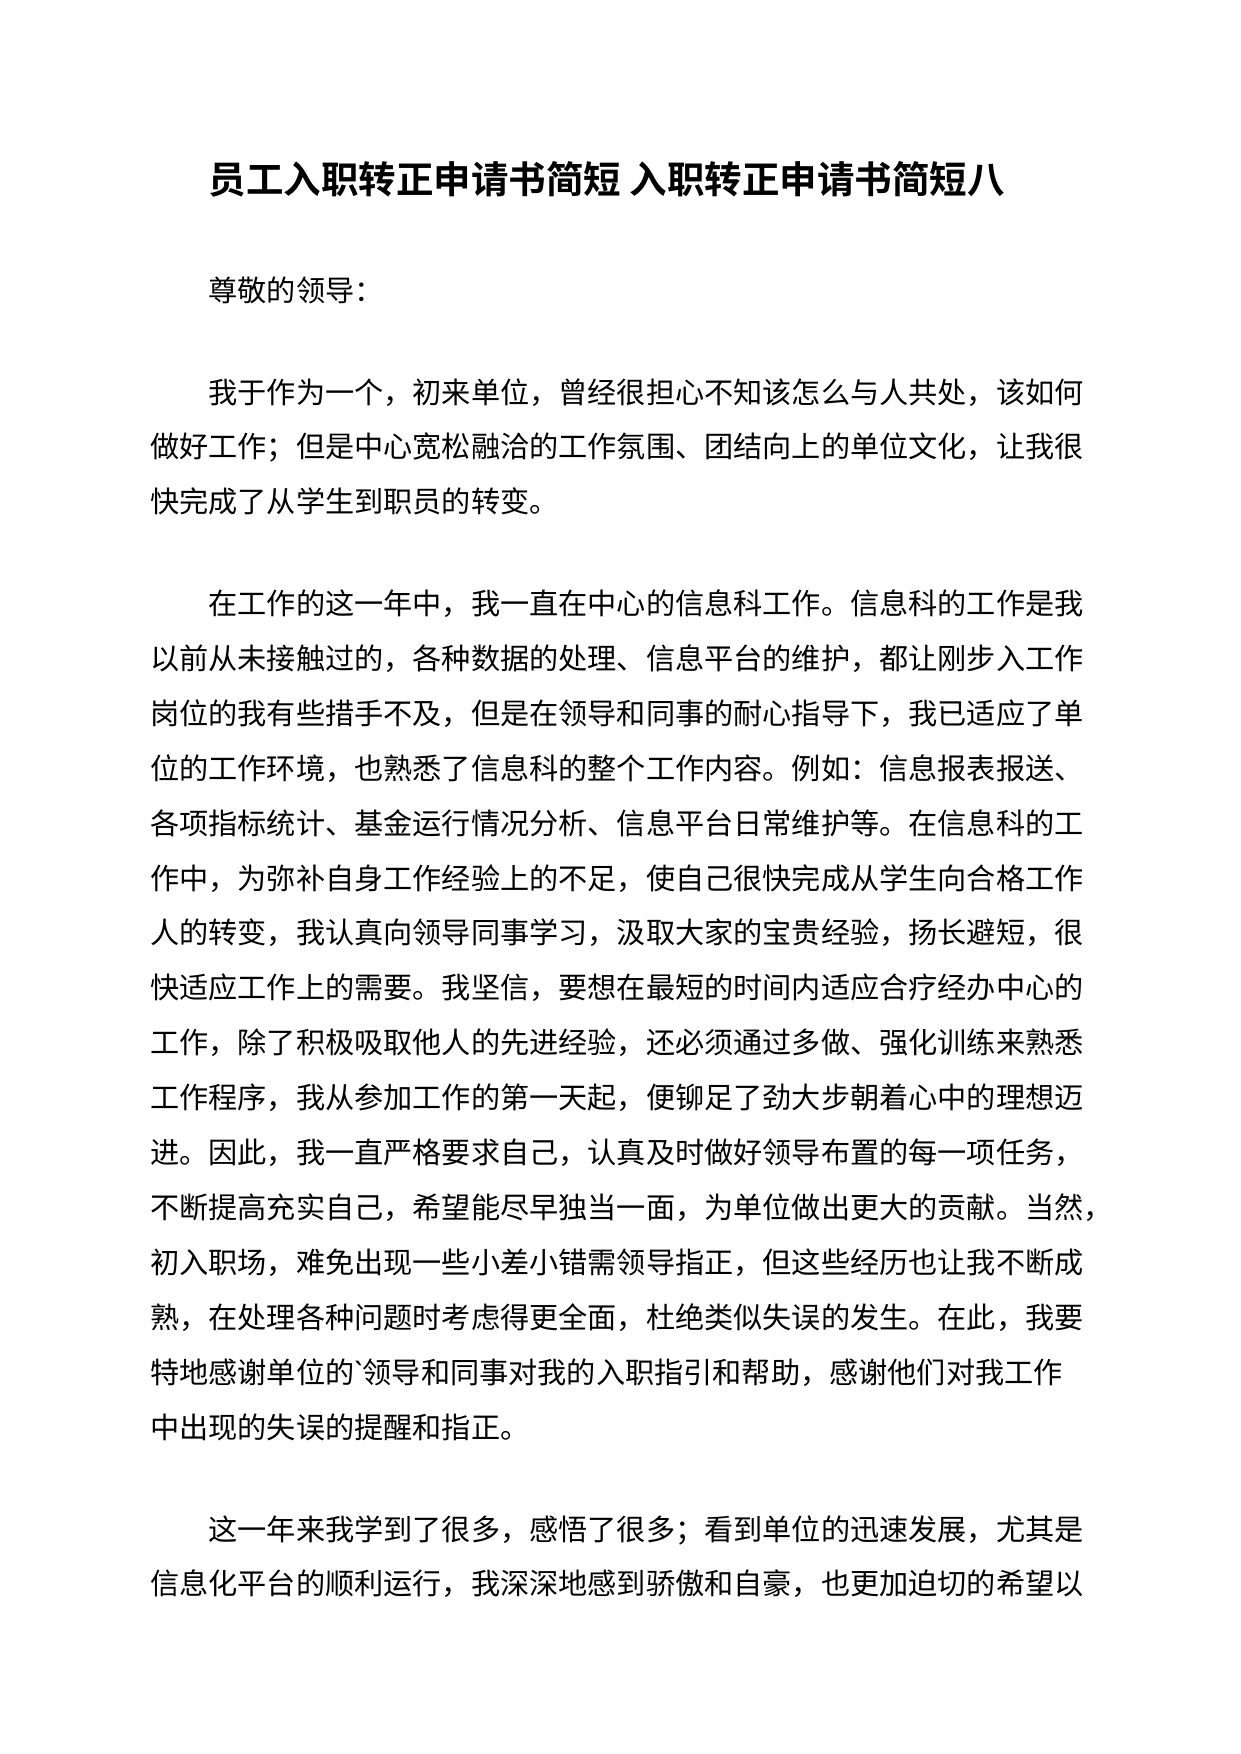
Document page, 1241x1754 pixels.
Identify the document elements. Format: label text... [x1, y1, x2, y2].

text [150, 1506, 1090, 1603]
text 员工入职转正申请书简短 入职转正申请书简短八 [150, 150, 1090, 204]
text 我于作为一个，初来单位，曾经很担心不知该怎么与人共处，该如何做好工作；但是中心宽松融洽的工作氛围、团结向上的单位文化，让我很快完成了从学生到职员的转变。 [150, 369, 1090, 521]
text 在工作的这一年中，我一直在中心的信息科工作。信息科的工作是我以前从未接触过的，各种数据的处理、信息平台的维护，都让刚步入工作岗位的我有些措手不及，但是在领导和同事的耐心指导下，我已适应了单位的工作环境，也熟悉了信息科的整个工作内容。例如：信息报表报送、各项指标统计、基金运行情况分析、信息平台日常维护等。在信息科的工作中，为弥补自身工作经验上的不足，使自己很快完成从学生向合格工作人的转变，我认真向领导同事学习，汲取大家的宝贵经验，扬长避短，很快适应工作上的需要。我坚信，要想在最短的时间内适应合疗经办中心的工作，除了积极吸取他人的先进经验，还必须通过多做、强化训练来熟悉工作程序，我从参加工作的第一天起，便铆足了劲大步朝着心中的理想迈进。因此，我一直严格要求自己，认真及时做好领导布置的每一项任务，不断提高充实自己，希望能尽早独当一面，为单位做出更大的贡献。当然，初入职场，难免出现一些小差小错需领导指正，但这些经历也让我不断成熟，在处理各种问题时考虑得更全面，杜绝类似失误的发生。在此，我要特地感谢单位的`领导和同事对我的入职指引和帮助，感谢他们对我工作中出现的失误的提醒和指正。 [150, 581, 1090, 1447]
text 尊敬的领导： [150, 267, 1090, 310]
